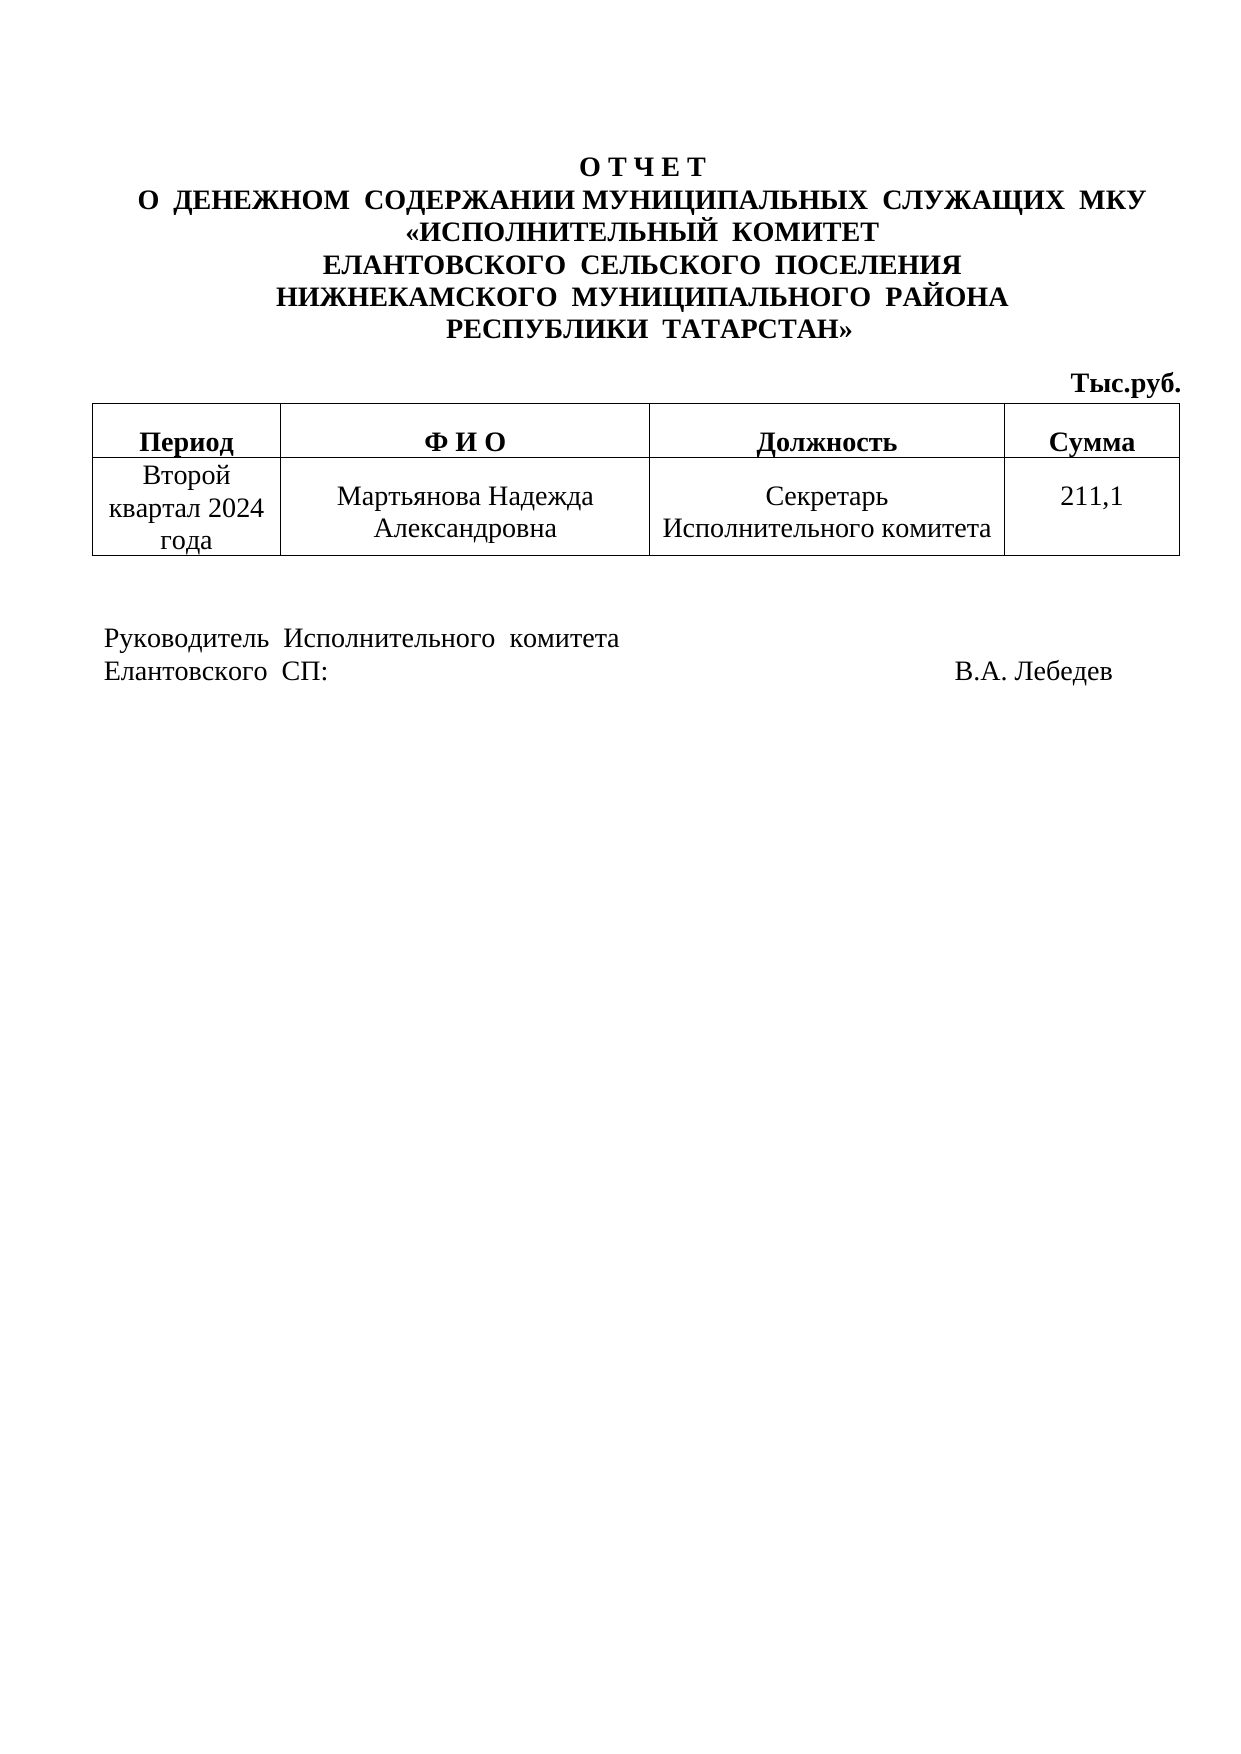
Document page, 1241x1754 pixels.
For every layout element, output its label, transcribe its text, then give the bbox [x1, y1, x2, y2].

table_cell 211,1 [1005, 458, 1179, 555]
table_header Период [93, 404, 280, 457]
table_cell Мартьянова Надежда Александровна [281, 458, 649, 555]
text О Т Ч Е Т [103, 151, 1181, 183]
text Руководитель Исполнительного комитета [103, 621, 1181, 654]
table_cell Секретарь Исполнительного комитета [650, 458, 1004, 555]
text «ИСПОЛНИТЕЛЬНЫЙ КОМИТЕТ [103, 215, 1181, 248]
subtitle Тыс.руб. [103, 366, 1181, 398]
table_cell Второй квартал 2024 года [93, 458, 280, 555]
text ЕЛАНТОВСКОГО СЕЛЬСКОГО ПОСЕЛЕНИЯ [103, 248, 1181, 280]
text НИЖНЕКАМСКОГО МУНИЦИПАЛЬНОГО РАЙОНА [103, 280, 1181, 312]
text Елантовского СП: В.А. Лебедев [103, 654, 1181, 686]
table_header Должность [650, 404, 1004, 457]
text РЕСПУБЛИКИ ТАТАРСТАН» [103, 312, 1181, 345]
table_header Сумма [1005, 404, 1179, 457]
table_header Ф И О [281, 404, 649, 457]
text О ДЕНЕЖНОМ СОДЕРЖАНИИ МУНИЦИПАЛЬНЫХ СЛУЖАЩИХ МКУ [103, 183, 1181, 215]
